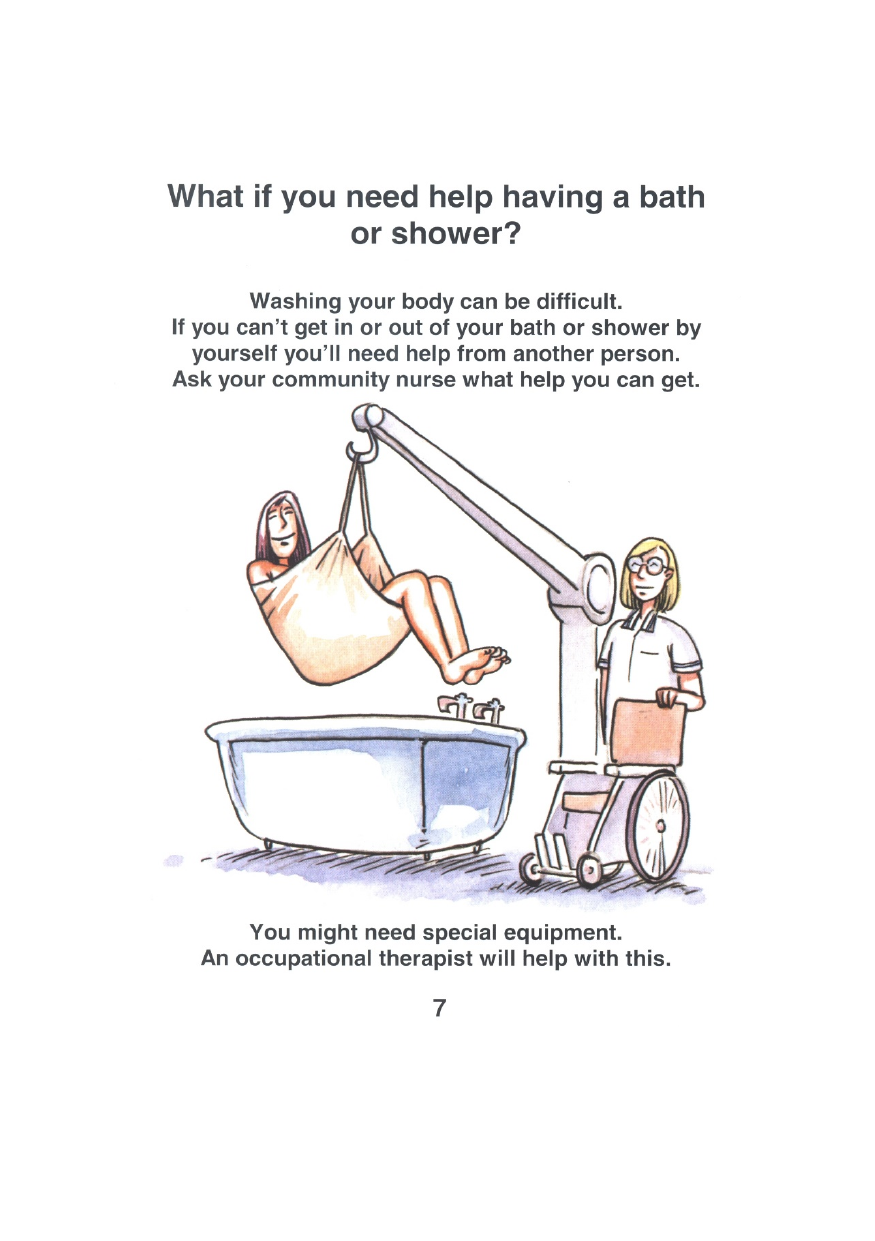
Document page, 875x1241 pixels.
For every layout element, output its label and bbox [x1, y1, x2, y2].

picture [114, 143, 764, 1061]
